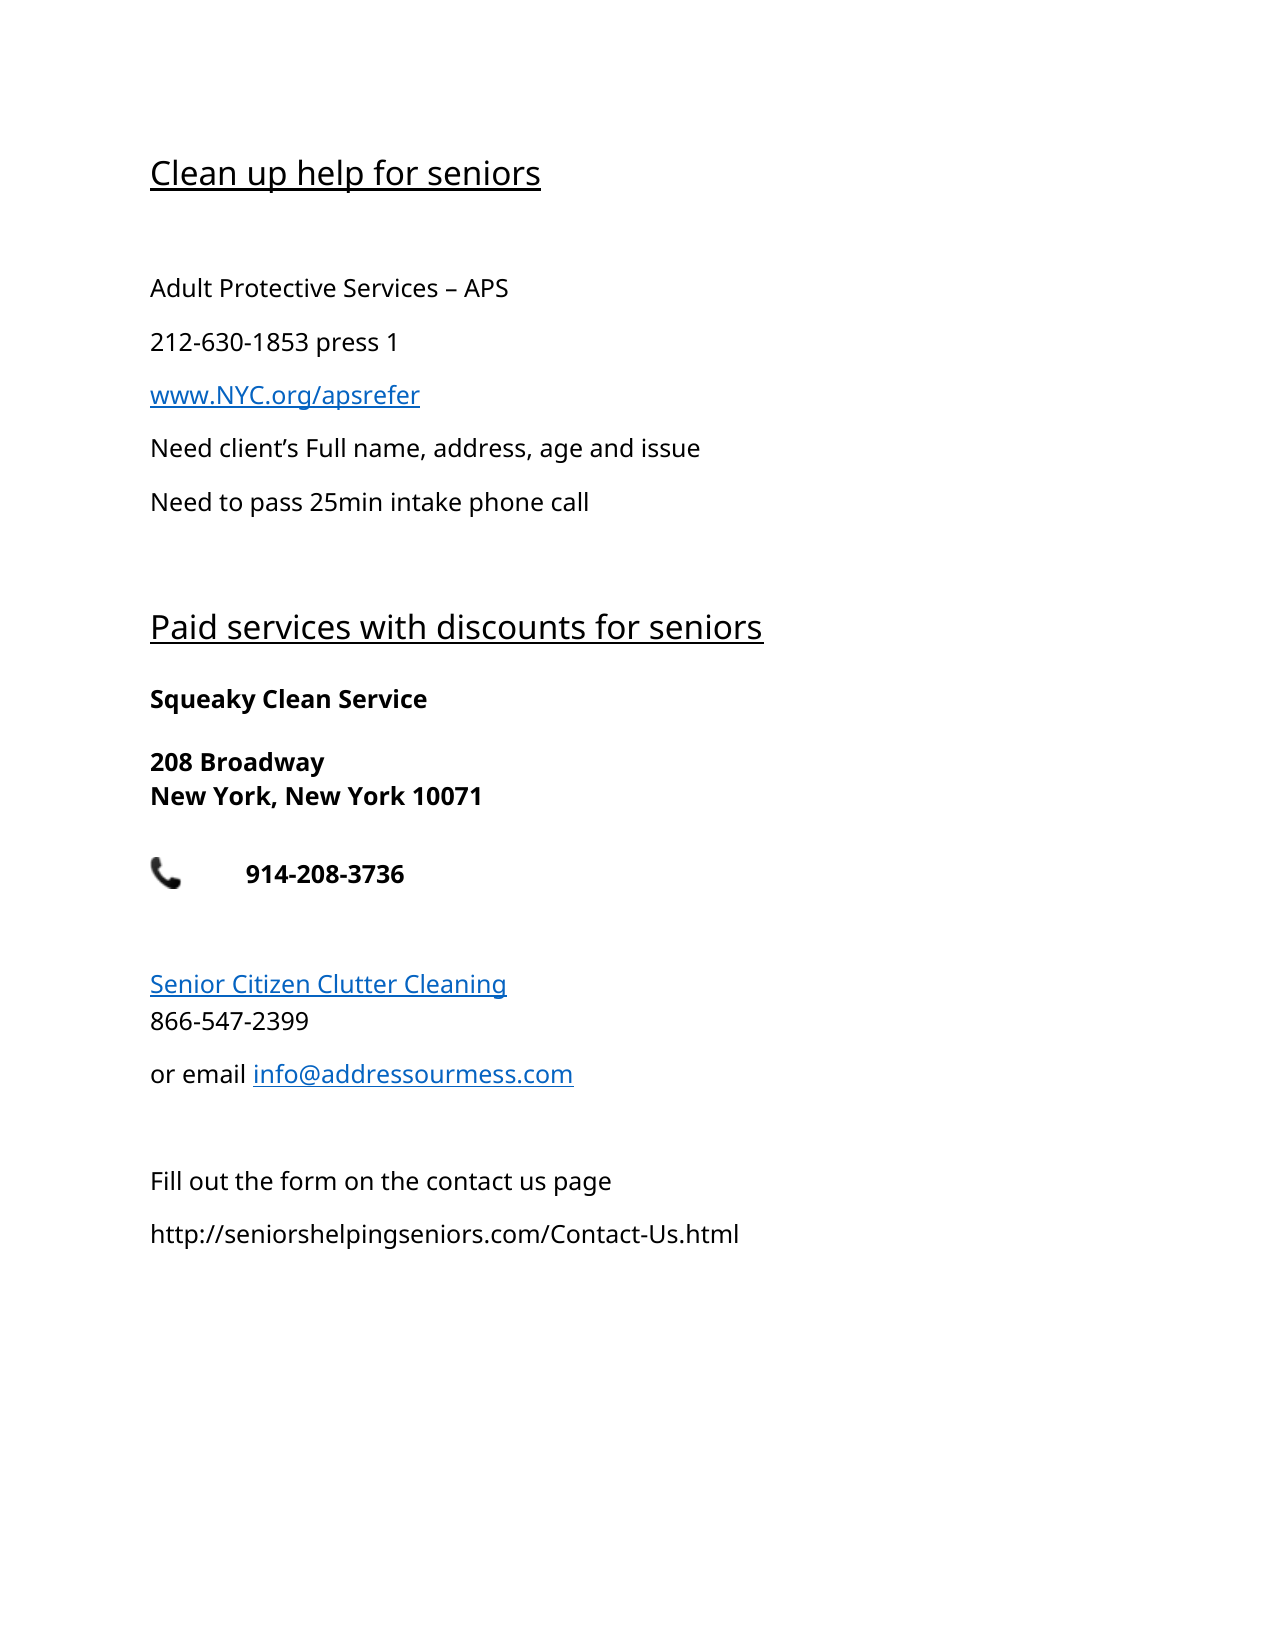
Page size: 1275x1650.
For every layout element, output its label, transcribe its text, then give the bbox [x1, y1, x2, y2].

text http://seniorshelpingseniors.com/Contact-Us.html [150, 1217, 1125, 1251]
table_header 914-208-3736 [246, 842, 1105, 905]
text or email info@addressourmess.com [150, 1057, 1125, 1091]
picture [150, 857, 182, 889]
text www.NYC.org/apsrefer [150, 378, 1125, 412]
text Adult Protective Services – APS [150, 271, 1125, 305]
subtitle Senior Citizen Clutter Cleaning [150, 966, 1125, 1001]
text Fill out the form on the contact us page [150, 1163, 1125, 1198]
text 208 Broadway New York, New York 10071 [150, 745, 1125, 813]
text Squeaky Clean Service [150, 682, 1125, 716]
table_header [150, 842, 246, 905]
text Clean up help for seniors [150, 150, 1125, 195]
text Paid services with discounts for seniors [150, 603, 1125, 649]
text Need to pass 25min intake phone call [150, 484, 1125, 518]
text Need client’s Full name, address, age and issue [150, 431, 1125, 465]
text 866-547-2399 [150, 1003, 1125, 1037]
text 212-630-1853 press 1 [150, 324, 1125, 358]
